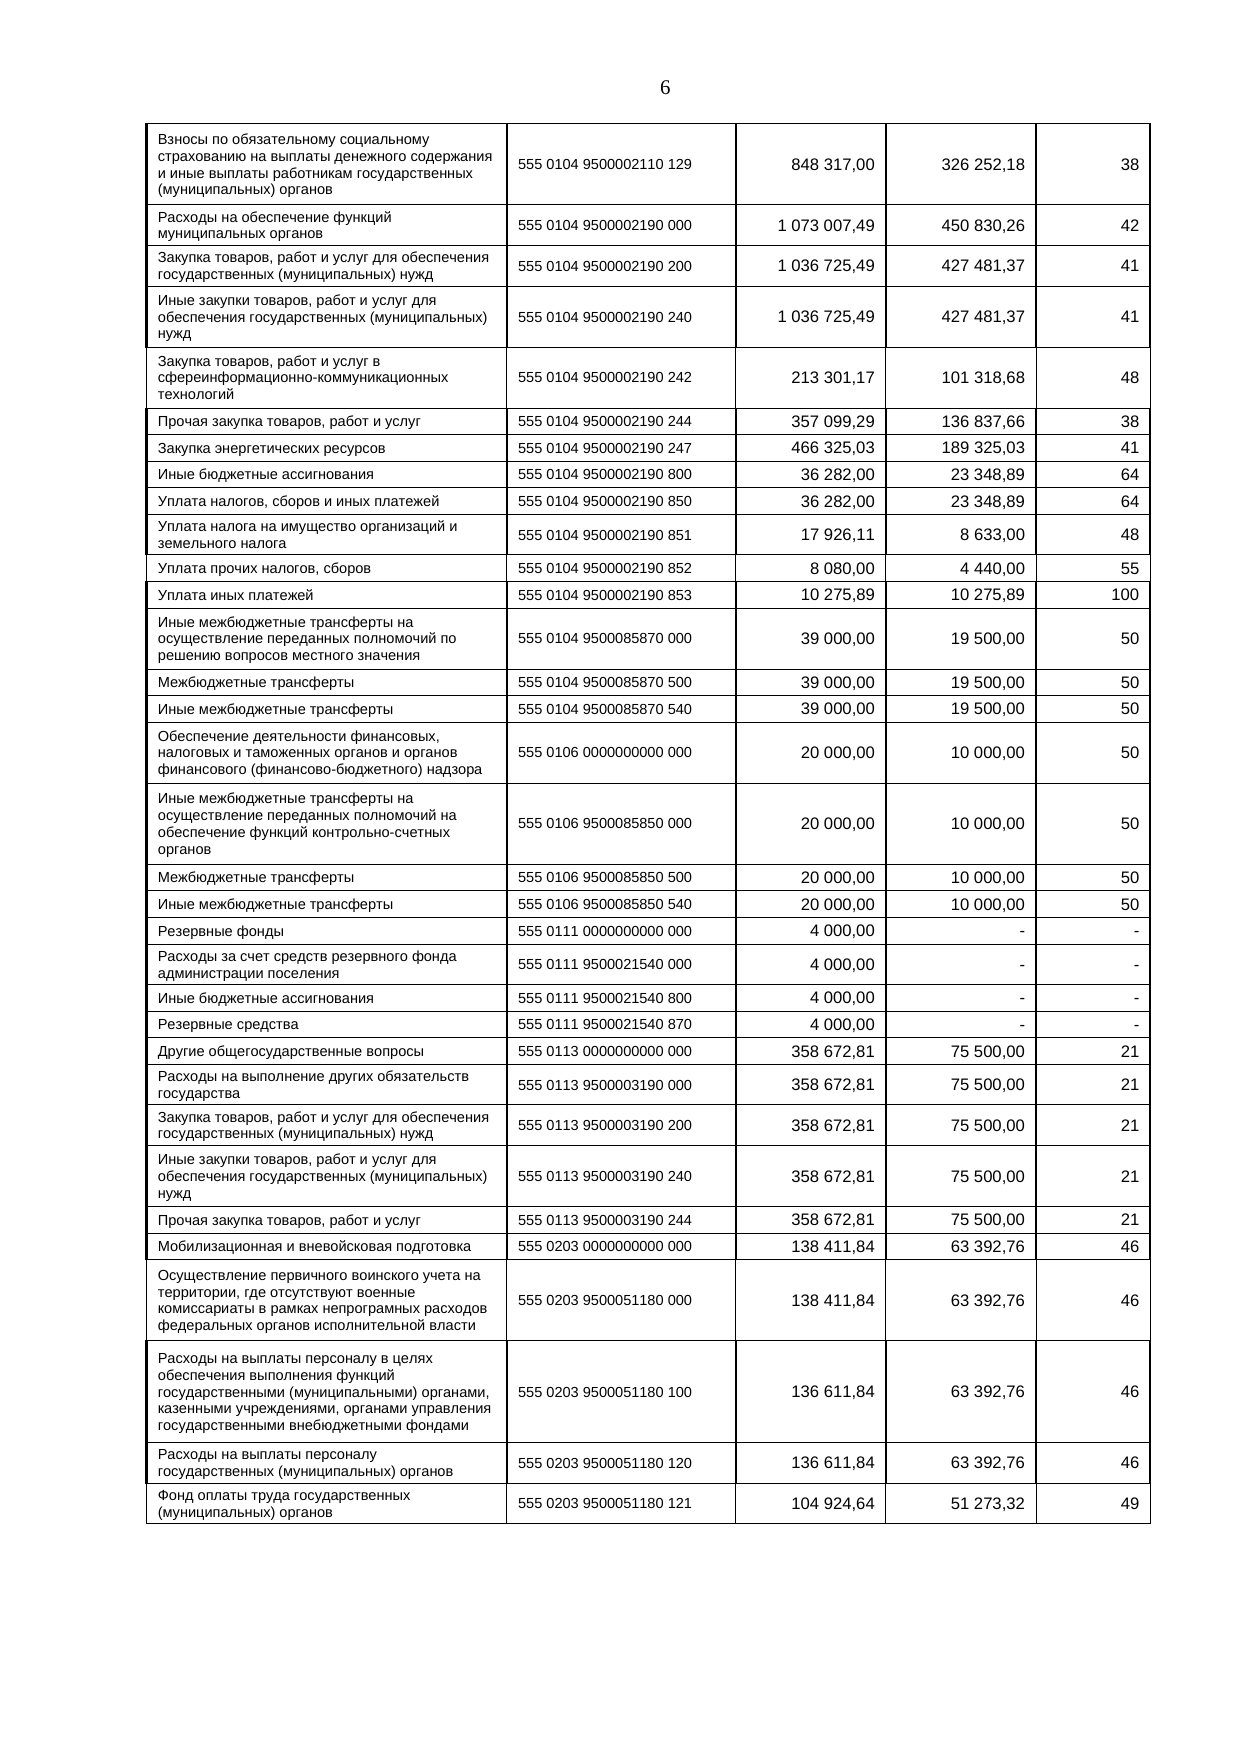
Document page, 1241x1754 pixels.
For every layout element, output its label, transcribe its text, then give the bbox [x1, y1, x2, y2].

table_cell 555 0106 9500085850 540 [508, 891, 735, 917]
table_cell 555 0104 9500085870 000 [508, 609, 735, 668]
table_cell 63 392,76 [887, 1341, 1035, 1442]
table_cell 51 273,32 [886, 1484, 1036, 1523]
table_cell - [1037, 985, 1149, 1011]
table_cell 555 0104 9500002190 244 [508, 409, 735, 434]
table_cell 138 411,84 [736, 1260, 885, 1340]
table_cell 46 [1037, 1443, 1149, 1482]
table_cell Расходы на обеспечение функций муниципальных органов [148, 205, 506, 245]
table_cell 21 [1037, 1146, 1149, 1206]
table_cell 189 325,03 [887, 435, 1035, 461]
table_cell 555 0104 9500002190 247 [508, 435, 735, 461]
table_cell 50 [1037, 696, 1149, 722]
table_cell 555 0111 9500021540 870 [508, 1012, 735, 1037]
table_cell 1 073 007,49 [737, 205, 885, 245]
table_cell - [887, 985, 1035, 1011]
table_cell 20 000,00 [737, 891, 885, 917]
table_cell 75 500,00 [887, 1038, 1035, 1064]
table_cell 20 000,00 [737, 865, 885, 890]
table_cell 38 [1037, 409, 1149, 434]
table_cell 23 348,89 [887, 488, 1035, 514]
table_cell 10 000,00 [887, 784, 1035, 864]
table_cell 555 0111 0000000000 000 [508, 918, 735, 943]
table_cell 358 672,81 [737, 1105, 885, 1145]
table_cell 4 000,00 [737, 985, 885, 1011]
table_cell 20 000,00 [737, 723, 885, 782]
table_cell 555 0104 9500002190 000 [508, 205, 735, 245]
table_cell 4 440,00 [886, 555, 1036, 581]
table_cell 46 [1037, 1260, 1150, 1340]
table_cell 19 500,00 [887, 609, 1035, 668]
table_cell 10 275,89 [737, 582, 885, 607]
table_cell 555 0104 9500002190 852 [507, 555, 735, 581]
table_cell 358 672,81 [737, 1207, 885, 1232]
table_cell 49 [1037, 1484, 1150, 1523]
table_cell 50 [1037, 723, 1149, 782]
table_cell 358 672,81 [737, 1038, 885, 1064]
table_cell - [887, 918, 1035, 943]
table_cell 63 392,76 [887, 1443, 1035, 1482]
table_cell Расходы на выплаты персоналу государственных (муниципальных) органов [148, 1443, 506, 1482]
table_cell 555 0203 9500051180 120 [508, 1443, 735, 1482]
table_cell Расходы на выплаты персоналу в целях обеспечения выполнения функций государственными (муниципальными) органами, казенными учреждениями, органами управления государственными внебюджетными фондами [148, 1341, 506, 1442]
table_cell 358 672,81 [737, 1146, 885, 1206]
table_cell 555 0203 9500051180 100 [508, 1341, 735, 1442]
table_cell - [1037, 945, 1149, 984]
table_cell 50 [1037, 784, 1149, 864]
table_cell 50 [1037, 865, 1149, 890]
table_cell Обеспечение деятельности финансовых, налоговых и таможенных органов и органов финансового (финансово-бюджетного) надзора [148, 723, 506, 782]
table_cell 555 0104 9500002190 851 [508, 515, 735, 554]
table_cell Закупка энергетических ресурсов [148, 435, 506, 461]
table_cell 427 481,37 [887, 287, 1035, 347]
table_cell 555 0104 9500002190 242 [507, 348, 735, 407]
table_cell 36 282,00 [737, 488, 885, 514]
table_cell Фонд оплаты труда государственных (муниципальных) органов [147, 1484, 506, 1523]
table_cell 101 318,68 [886, 348, 1036, 407]
table_cell 555 0113 9500003190 240 [508, 1146, 735, 1206]
table_cell 63 392,76 [886, 1260, 1036, 1340]
table_cell Иные бюджетные ассигнования [148, 985, 506, 1011]
table_cell 42 [1037, 205, 1149, 245]
table_cell 46 [1037, 1341, 1149, 1442]
table_cell 8 633,00 [887, 515, 1035, 554]
table_cell 555 0104 9500002110 129 [508, 124, 735, 204]
table_cell 21 [1037, 1038, 1149, 1064]
table_cell 50 [1037, 891, 1149, 917]
table_cell 555 0203 9500051180 000 [507, 1260, 735, 1340]
table_cell 555 0104 9500002190 240 [508, 287, 735, 347]
table_cell Прочая закупка товаров, работ и услуг [148, 1207, 506, 1232]
table_cell 41 [1037, 246, 1149, 286]
table_cell 39 000,00 [737, 670, 885, 695]
table_cell 555 0104 9500002190 800 [508, 462, 735, 487]
table_cell Иные межбюджетные трансферты на осуществление переданных полномочий на обеспечение функций контрольно-счетных органов [148, 784, 506, 864]
table_cell 10 000,00 [887, 865, 1035, 890]
table_cell 21 [1037, 1207, 1149, 1232]
table_cell 848 317,00 [737, 124, 885, 204]
table_cell Закупка товаров, работ и услуг для обеспечения государственных (муниципальных) нужд [148, 1105, 506, 1145]
table_cell Иные межбюджетные трансферты [148, 696, 506, 722]
table_cell - [887, 1012, 1035, 1037]
table_cell 50 [1037, 609, 1149, 668]
table_cell 100 [1037, 582, 1149, 607]
table_cell Межбюджетные трансферты [148, 865, 506, 890]
table_cell 555 0111 9500021540 800 [508, 985, 735, 1011]
table_cell 20 000,00 [737, 784, 885, 864]
table_cell 213 301,17 [736, 348, 885, 407]
table_cell 75 500,00 [887, 1065, 1035, 1104]
table_cell Уплата налога на имущество организаций и земельного налога [148, 515, 506, 554]
table_cell Осуществление первичного воинского учета на территории, где отсутствуют военные комиссариаты в рамках непрограмных расходов федеральных органов исполнительной власти [147, 1260, 506, 1340]
table_cell 10 275,89 [887, 582, 1035, 607]
table_cell 4 000,00 [737, 1012, 885, 1037]
table_cell 39 000,00 [737, 696, 885, 722]
table_cell 50 [1037, 670, 1149, 695]
table_cell 64 [1037, 462, 1149, 487]
table_cell 555 0104 9500002190 850 [508, 488, 735, 514]
table_cell 36 282,00 [737, 462, 885, 487]
table_cell Закупка товаров, работ и услуг в сфереинформационно-коммуникационных технологий [147, 348, 506, 407]
table_cell 555 0106 9500085850 500 [508, 865, 735, 890]
table_cell 555 0104 9500085870 500 [508, 670, 735, 695]
table_cell 357 099,29 [737, 409, 885, 434]
table_cell 427 481,37 [887, 246, 1035, 286]
table_cell Расходы за счет средств резервного фонда администрации поселения [148, 945, 506, 984]
table_cell 10 000,00 [887, 891, 1035, 917]
table_cell 1 036 725,49 [737, 246, 885, 286]
table_cell 39 000,00 [737, 609, 885, 668]
table_cell Иные бюджетные ассигнования [148, 462, 506, 487]
table_cell 555 0106 9500085850 000 [508, 784, 735, 864]
table_cell 21 [1037, 1105, 1149, 1145]
table_cell 63 392,76 [887, 1234, 1035, 1259]
table_cell 136 837,66 [887, 409, 1035, 434]
table_cell 138 411,84 [737, 1234, 885, 1259]
table_cell Иные закупки товаров, работ и услуг для обеспечения государственных (муниципальных) нужд [148, 1146, 506, 1206]
table_cell 75 500,00 [887, 1105, 1035, 1145]
table_cell 4 000,00 [737, 945, 885, 984]
table_cell Резервные средства [148, 1012, 506, 1037]
table_cell 38 [1037, 124, 1149, 204]
table_cell Уплата прочих налогов, сборов [147, 555, 506, 581]
table_cell 555 0113 0000000000 000 [508, 1038, 735, 1064]
table_cell 55 [1037, 555, 1150, 581]
table_cell 555 0113 9500003190 000 [508, 1065, 735, 1104]
table_cell 104 924,64 [736, 1484, 885, 1523]
table_cell Уплата налогов, сборов и иных платежей [148, 488, 506, 514]
table_cell - [1037, 1012, 1149, 1037]
table_cell 48 [1037, 515, 1149, 554]
table_cell 1 036 725,49 [737, 287, 885, 347]
table_cell 555 0104 9500002190 200 [508, 246, 735, 286]
table_cell 555 0104 9500002190 853 [508, 582, 735, 607]
table_cell 555 0203 9500051180 121 [507, 1484, 735, 1523]
table_cell 23 348,89 [887, 462, 1035, 487]
table_cell 466 325,03 [737, 435, 885, 461]
table_cell 136 611,84 [737, 1443, 885, 1482]
table_cell Межбюджетные трансферты [148, 670, 506, 695]
table_cell Иные межбюджетные трансферты на осуществление переданных полномочий по решению вопросов местного значения [148, 609, 506, 668]
table_cell Иные закупки товаров, работ и услуг для обеспечения государственных (муниципальных) нужд [148, 287, 506, 347]
table_cell 21 [1037, 1065, 1149, 1104]
table_cell 555 0111 9500021540 000 [508, 945, 735, 984]
table_cell 19 500,00 [887, 670, 1035, 695]
table_cell 555 0113 9500003190 244 [508, 1207, 735, 1232]
table_cell 450 830,26 [887, 205, 1035, 245]
table_cell Резервные фонды [148, 918, 506, 943]
table_cell Расходы на выполнение других обязательств государства [148, 1065, 506, 1104]
table_cell 19 500,00 [887, 696, 1035, 722]
table_cell 41 [1037, 287, 1149, 347]
table_cell 41 [1037, 435, 1149, 461]
table_cell 555 0104 9500085870 540 [508, 696, 735, 722]
table_cell - [1037, 918, 1149, 943]
table_cell 555 0113 9500003190 200 [508, 1105, 735, 1145]
table_cell 326 252,18 [887, 124, 1035, 204]
table_cell 10 000,00 [887, 723, 1035, 782]
table_cell Мобилизационная и вневойсковая подготовка [148, 1234, 506, 1259]
table_cell 555 0203 0000000000 000 [508, 1234, 735, 1259]
table_cell Уплата иных платежей [148, 582, 506, 607]
table_cell 136 611,84 [737, 1341, 885, 1442]
table_cell Другие общегосударственные вопросы [148, 1038, 506, 1064]
table_cell 4 000,00 [737, 918, 885, 943]
table_cell 48 [1037, 348, 1150, 407]
table_cell Прочая закупка товаров, работ и услуг [148, 409, 506, 434]
table_cell 46 [1037, 1234, 1149, 1259]
table_cell Иные межбюджетные трансферты [148, 891, 506, 917]
table_cell 64 [1037, 488, 1149, 514]
table_cell 358 672,81 [737, 1065, 885, 1104]
table_cell Закупка товаров, работ и услуг для обеспечения государственных (муниципальных) нужд [148, 246, 506, 286]
table_cell 75 500,00 [887, 1207, 1035, 1232]
table_cell 8 080,00 [736, 555, 885, 581]
table_cell 17 926,11 [737, 515, 885, 554]
table_cell 75 500,00 [887, 1146, 1035, 1206]
table_cell 555 0106 0000000000 000 [508, 723, 735, 782]
table_cell - [887, 945, 1035, 984]
table_cell Взносы по обязательному социальному страхованию на выплаты денежного содержания и иные выплаты работникам государственных (муниципальных) органов [148, 124, 506, 204]
